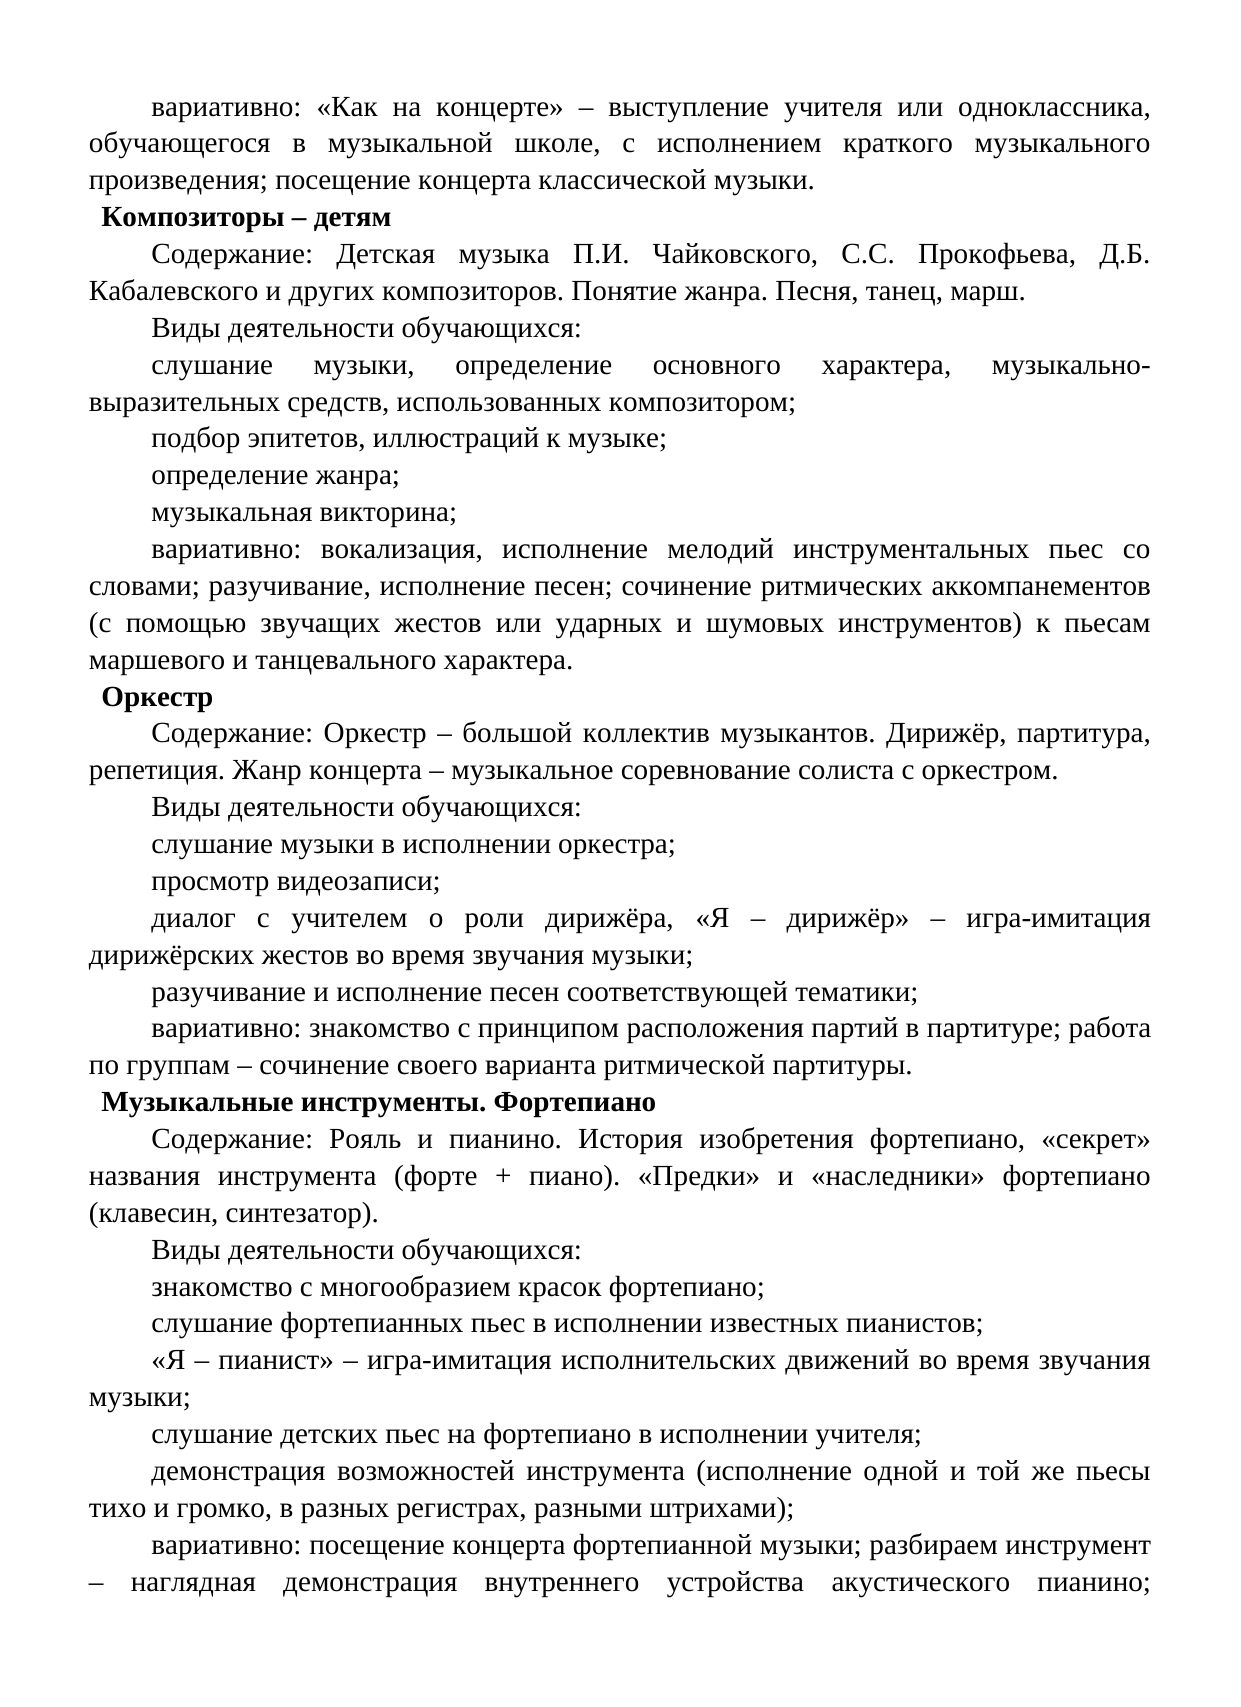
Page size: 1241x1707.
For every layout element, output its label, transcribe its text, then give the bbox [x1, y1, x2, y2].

text Содержание: Детская музыка П.И. Чайковского, С.С. Прокофьева, Д.Б. Кабалевского и других композиторов. Понятие жанра. Песня, танец, марш. [89, 236, 1152, 307]
text Содержание: Оркестр – большой коллектив музыкантов. Дирижёр, партитура, репетиция. Жанр концерта – музыкальное соревнование солиста с оркестром. [89, 716, 1152, 786]
text слушание музыки, определение основного характера, музыкально-выразительных средств, использованных композитором; [89, 347, 1152, 417]
text демонстрация возможностей инструмента (исполнение одной и той же пьесы тихо и громко, в разных регистрах, разными штрихами); [89, 1453, 1152, 1523]
text знакомство с многообразием красок фортепиано; [89, 1269, 1152, 1302]
text музыкальная викторина; [89, 494, 1152, 528]
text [89, 1527, 1152, 1597]
text слушание фортепианных пьес в исполнении известных пианистов; [89, 1306, 1152, 1339]
text диалог с учителем о роли дирижёра, «Я – дирижёр» – игра-имитация дирижёрских жестов во время звучания музыки; [89, 900, 1152, 970]
text Виды деятельности обучающихся: [89, 789, 1152, 823]
text подбор эпитетов, иллюстраций к музыке; [89, 421, 1152, 454]
text просмотр видеозаписи; [89, 863, 1152, 897]
text разучивание и исполнение песен соответствующей тематики; [89, 974, 1152, 1007]
text Музыкальные инструменты. Фортепиано [101, 1084, 1152, 1118]
text Композиторы – детям [101, 199, 1152, 233]
text «Я – пианист» – игра-имитация исполнительских движений во время звучания музыки; [89, 1342, 1152, 1413]
text определение жанра; [89, 457, 1152, 491]
text вариативно: вокализация, исполнение мелодий инструментальных пьес со словами; разучивание, исполнение песен; сочинение ритмических аккомпанементов (с помощью звучащих жестов или ударных и шумовых инструментов) к пьесам маршевого и танцевального характера. [89, 531, 1152, 675]
text вариативно: «Как на концерте» – выступление учителя или одноклассника, обучающегося в музыкальной школе, с исполнением краткого музыкального произведения; посещение концерта классической музыки. [89, 89, 1152, 196]
text слушание детских пьес на фортепиано в исполнении учителя; [89, 1416, 1152, 1450]
text Содержание: Рояль и пианино. История изобретения фортепиано, «секрет» названия инструмента (форте + пиано). «Предки» и «наследники» фортепиано (клавесин, синтезатор). [89, 1121, 1152, 1228]
text Виды деятельности обучающихся: [89, 310, 1152, 343]
text Виды деятельности обучающихся: [89, 1232, 1152, 1265]
text слушание музыки в исполнении оркестра; [89, 826, 1152, 860]
text вариативно: знакомство с принципом расположения партий в партитуре; работа по группам – сочинение своего варианта ритмической партитуры. [89, 1011, 1152, 1081]
text Оркестр [101, 679, 1152, 712]
